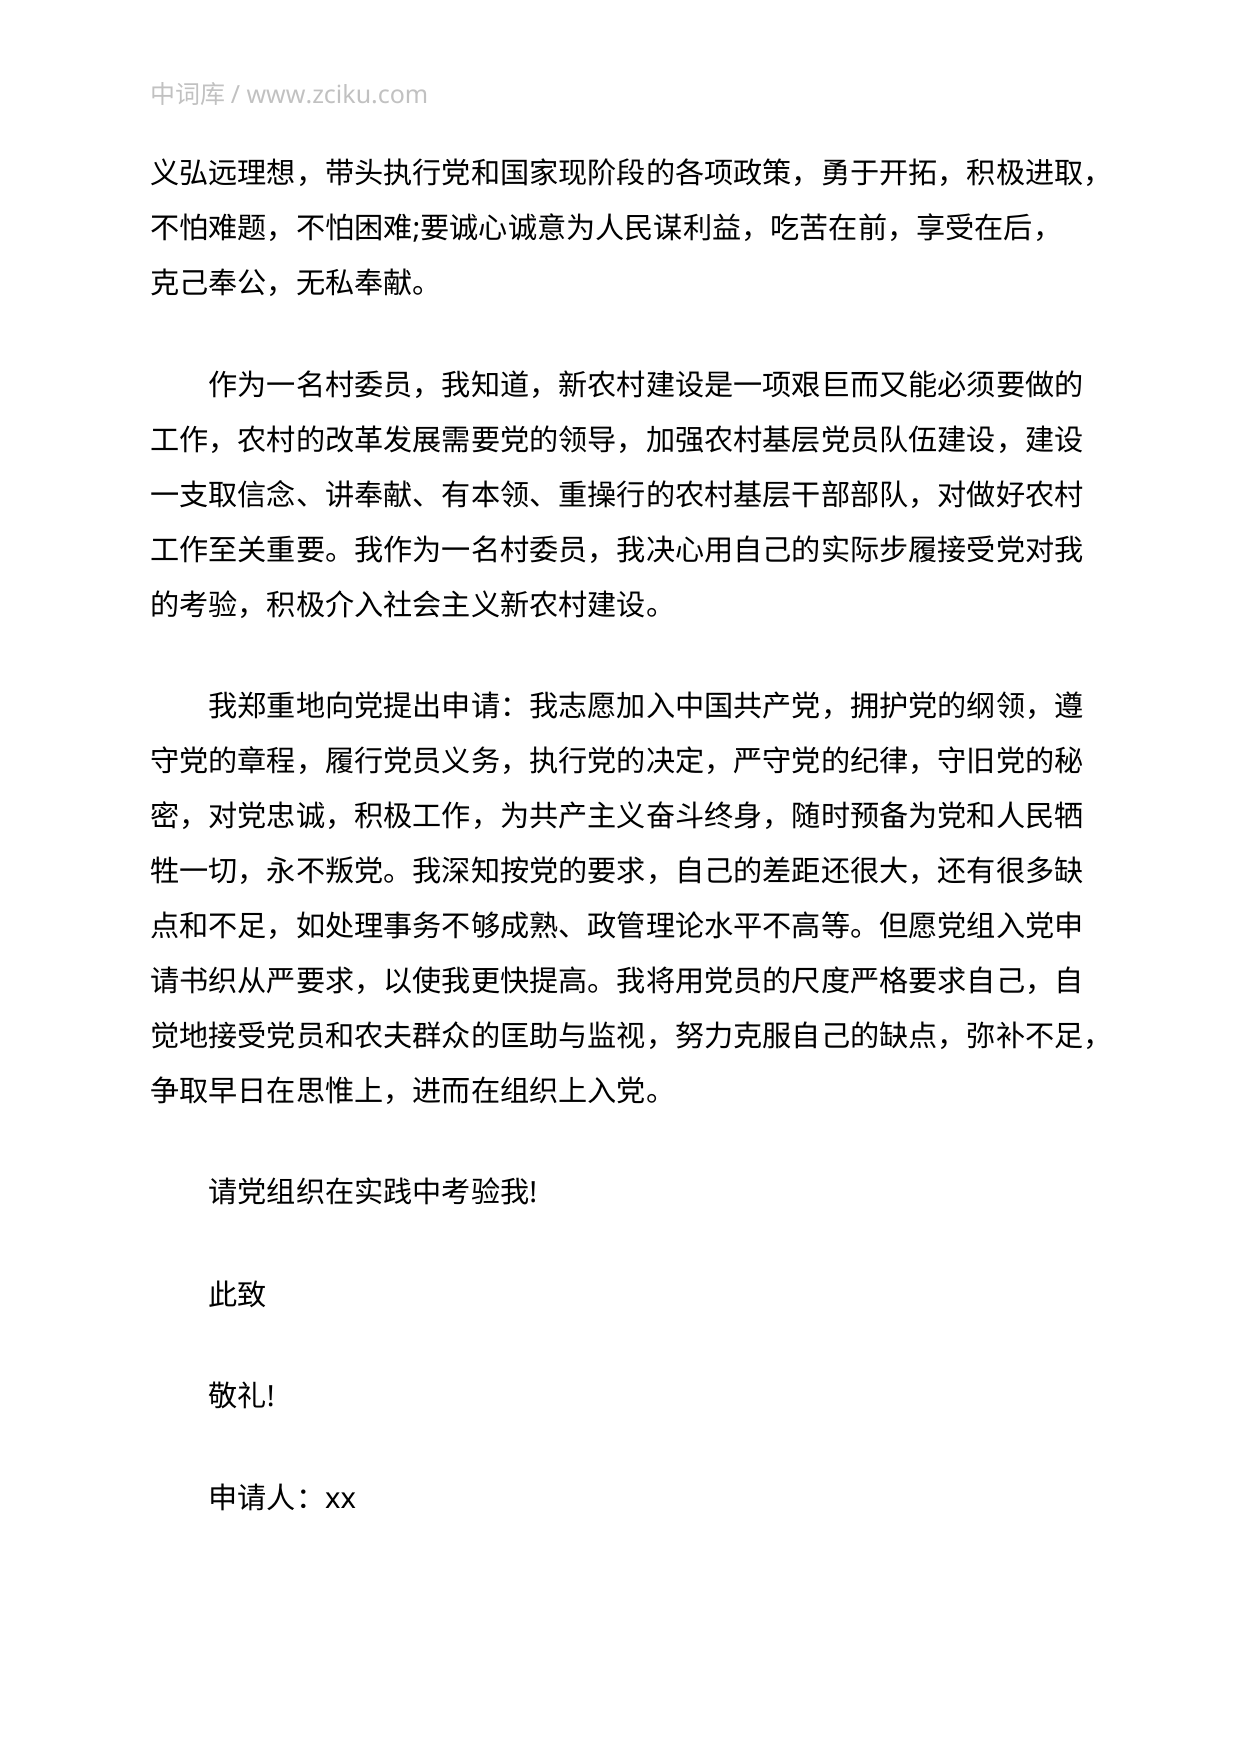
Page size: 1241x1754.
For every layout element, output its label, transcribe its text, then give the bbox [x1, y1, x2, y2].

text 我郑重地向党提出申请：我志愿加入中国共产党，拥护党的纲领，遵守党的章程，履行党员义务，执行党的决定，严守党的纪律，守旧党的秘密，对党忠诚，积极工作，为共产主义奋斗终身，随时预备为党和人民牺牲一切，永不叛党。我深知按党的要求，自己的差距还很大，还有很多缺点和不足，如处理事务不够成熟、政管理论水平不高等。但愿党组入党申请书织从严要求，以使我更快提高。我将用党员的尺度严格要求自己，自觉地接受党员和农夫群众的匡助与监视，努力克服自己的缺点，弥补不足，争取早日在思惟上，进而在组织上入党。 [150, 683, 1090, 1109]
text 敬礼! [150, 1373, 1090, 1415]
text 申请人：xx [150, 1475, 1090, 1517]
text 作为一名村委员，我知道，新农村建设是一项艰巨而又能必须要做的工作，农村的改革发展需要党的领导，加强农村基层党员队伍建设，建设一支取信念、讲奉献、有本领、重操行的农村基层干部部队，对做好农村工作至关重要。我作为一名村委员，我决心用自己的实际步履接受党对我的考验，积极介入社会主义新农村建设。 [150, 362, 1090, 623]
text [150, 150, 1090, 302]
text 请党组织在实践中考验我! [150, 1169, 1090, 1211]
text 此致 [150, 1271, 1090, 1313]
